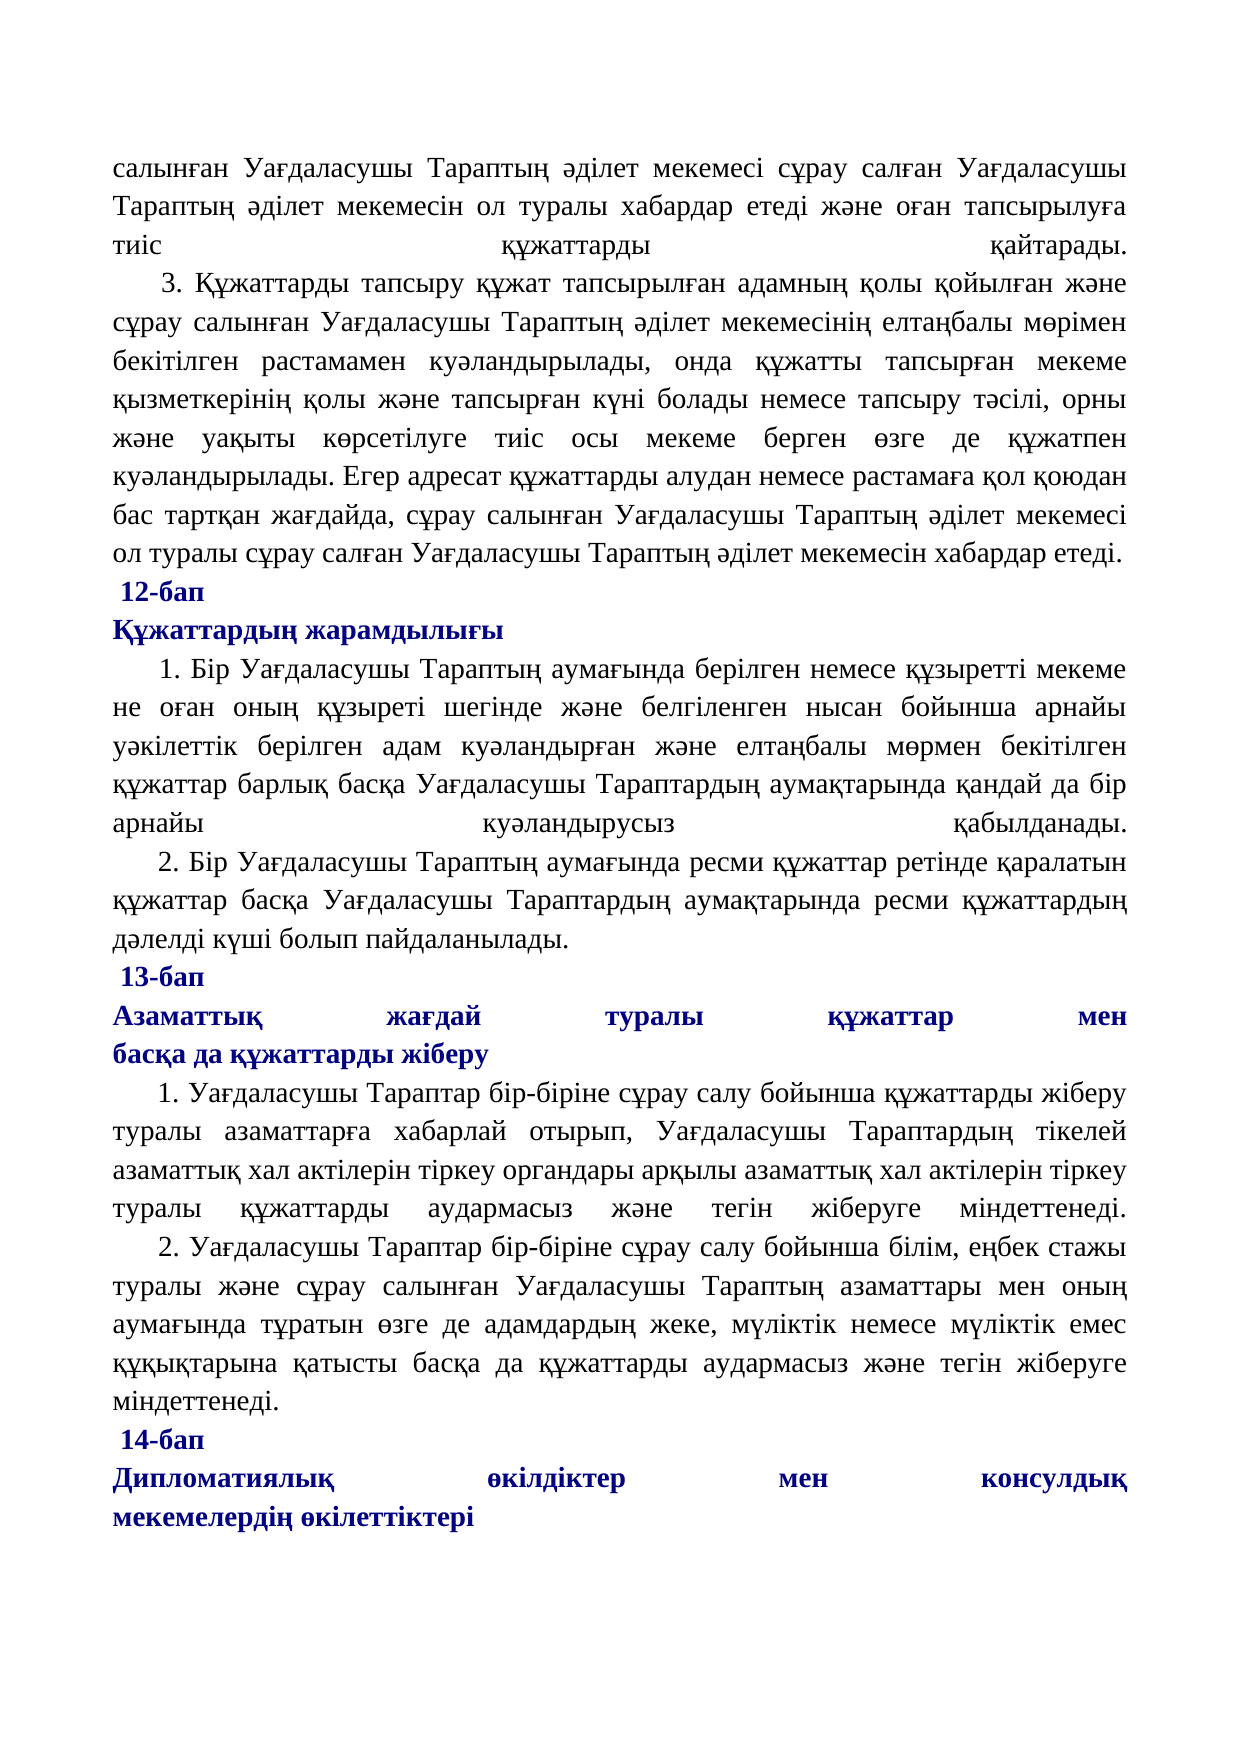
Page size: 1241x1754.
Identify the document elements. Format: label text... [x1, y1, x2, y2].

text 1. Уағдаласушы Тараптар бiр-бiрiне сұрау салу бойынша құжаттарды жiберу туралы азаматтарға хабарлай отырып, Уағдаласушы Тараптардың тiкелей азаматтық хал актiлерiн тiркеу органдары арқылы азаматтық хал актiлерiн тiркеу туралы құжаттарды аудармасыз және тегiн жiберуге мiндеттенедi. 2. Уағдаласушы Тараптар бiр-бiрiне сұрау салу бойынша бiлiм, еңбек стажы туралы және сұрау салынған Уағдаласушы Тараптың азаматтары мен оның аумағында тұратын өзге де адамдардың жеке, мүлiктiк немесе мүлiктiк емес құқықтарына қатысты басқа да құжаттарды аудармасыз және тегiн жiберуге мiндеттенедi. [112, 1075, 1128, 1417]
text 13-бап Азаматтық жағдай туралы құжаттар мен басқа да құжаттарды жiберу [112, 959, 1128, 1070]
text 12-бап Құжаттардың жарамдылығы [112, 574, 1128, 646]
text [112, 150, 1128, 569]
text 14-бап Дипломатиялық өкiлдiктер мен консулдық мекемелердiң өкiлеттiктерi [112, 1422, 1128, 1532]
text 1. Бiр Уағдаласушы Тараптың аумағында берiлген немесе құзыреттi мекеме не оған оның құзыретi шегiнде және белгiленген нысан бойынша арнайы уәкiлеттiк берiлген адам куәландырған және елтаңбалы мөрмен бекiтiлген құжаттар барлық басқа Уағдаласушы Тараптардың аумақтарында қандай да бiр арнайы куәландырусыз қабылданады. 2. Бiр Уағдаласушы Тараптың аумағында ресми құжаттар ретiнде қаралатын құжаттар басқа Уағдаласушы Тараптардың аумақтарында ресми құжаттардың дәлелдi күшi болып пайдаланылады. [112, 651, 1128, 954]
